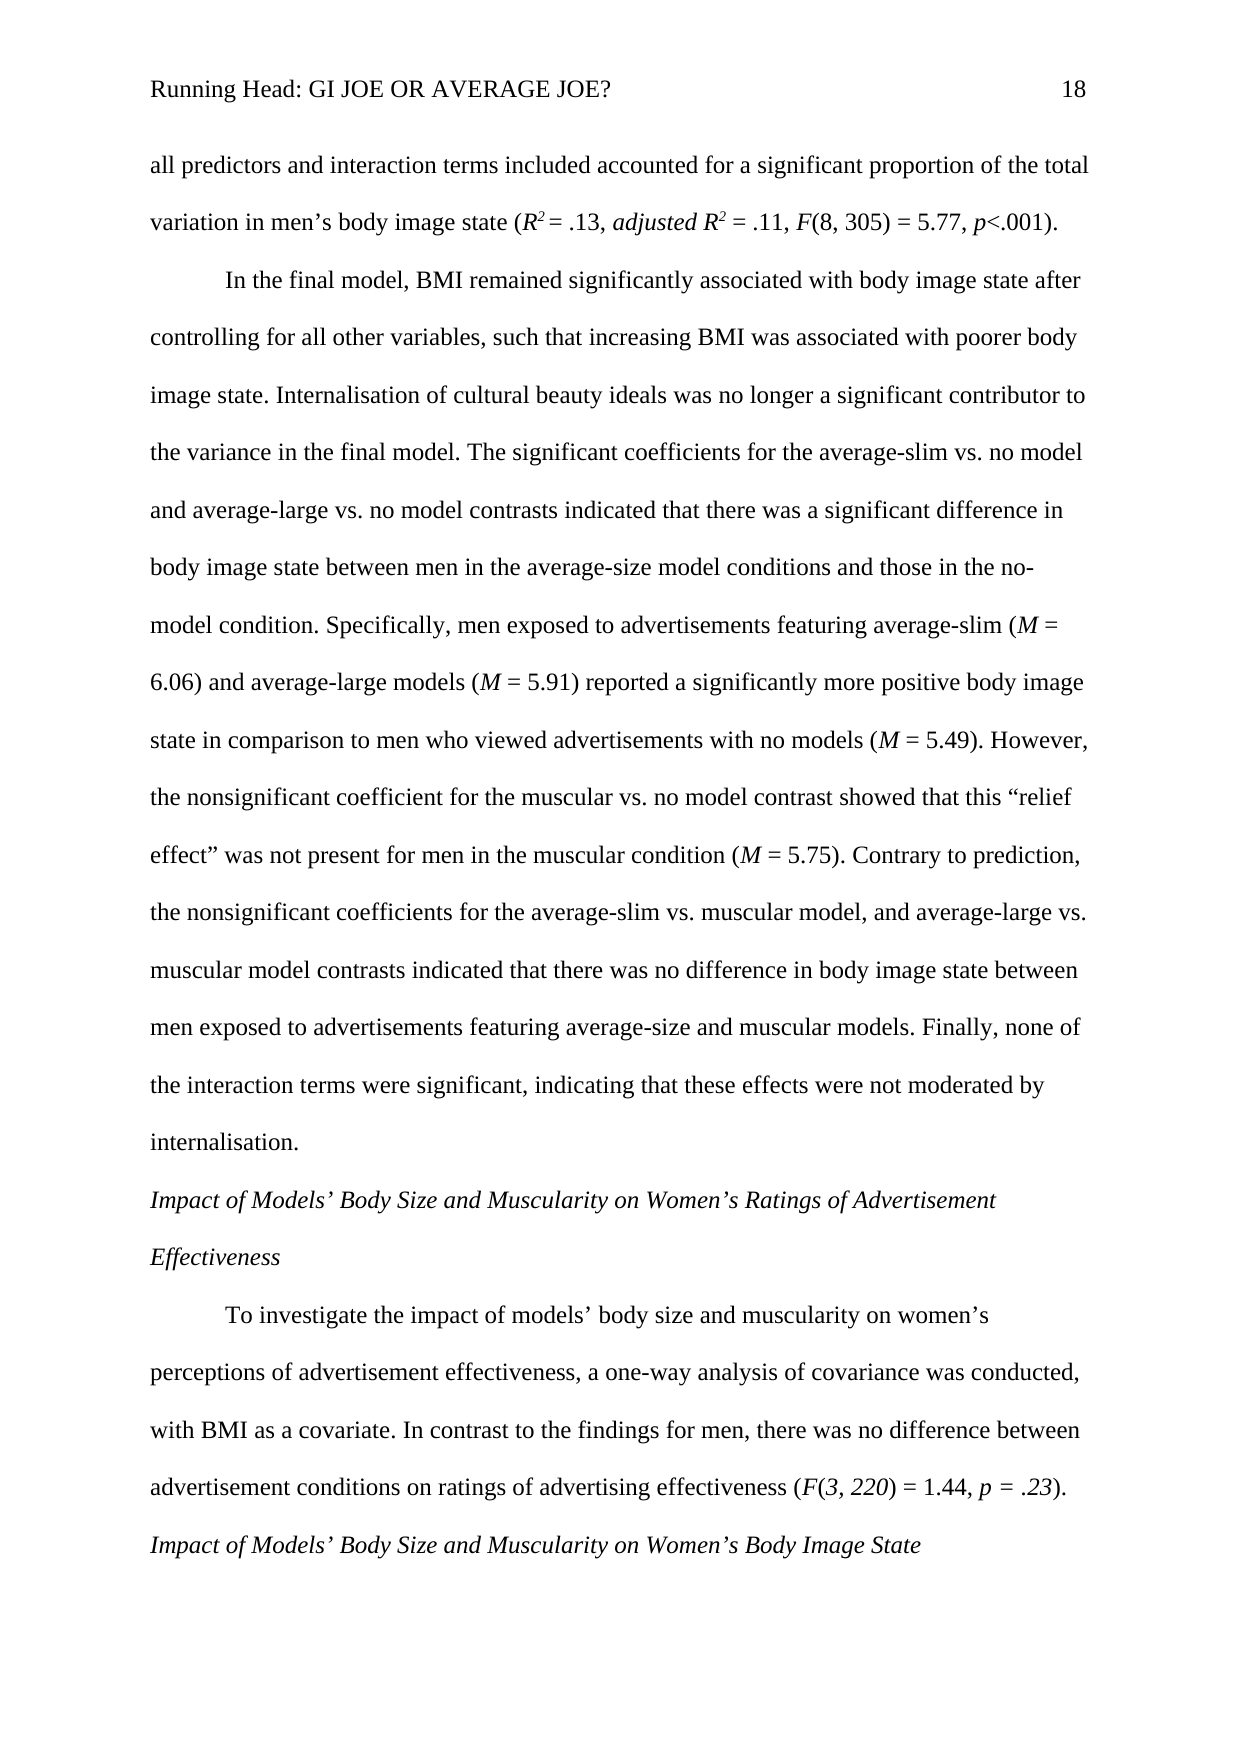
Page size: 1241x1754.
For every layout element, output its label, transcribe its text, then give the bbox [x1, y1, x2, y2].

text Impact of Models’ Body Size and Muscularity on Women’s Body Image State [150, 1530, 1090, 1559]
text To investigate the impact of models’ body size and muscularity on women’s perceptions of advertisement effectiveness, a one-way analysis of covariance was conducted, with BMI as a covariate. In contrast to the findings for men, there was no difference between advertisement conditions on ratings of advertising effectiveness (F(3, 220) = 1.44, p = .23). [150, 1300, 1090, 1501]
text Impact of Models’ Body Size and Muscularity on Women’s Ratings of Advertisement Effectiveness [150, 1185, 1090, 1271]
text In the final model, BMI remained significantly associated with body image state after controlling for all other variables, such that increasing BMI was associated with poorer body image state. Internalisation of cultural beauty ideals was no longer a significant contributor to the variance in the final model. The significant coefficients for the average-slim vs. no model and average-large vs. no model contrasts indicated that there was a significant difference in body image state between men in the average-size model conditions and those in the no-model condition. Specifically, men exposed to advertisements featuring average-slim (M = 6.06) and average-large models (M = 5.91) reported a significantly more positive body image state in comparison to men who viewed advertisements with no models (M = 5.49). However, the nonsignificant coefficient for the muscular vs. no model contrast showed that this “relief effect” was not present for men in the muscular condition (M = 5.75). Contrary to prediction, the nonsignificant coefficients for the average-slim vs. muscular model, and average-large vs. muscular model contrasts indicated that there was no difference in body image state between men exposed to advertisements featuring average-size and muscular models. Finally, none of the interaction terms were significant, indicating that these effects were not moderated by internalisation. [150, 265, 1090, 1156]
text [150, 150, 1090, 236]
